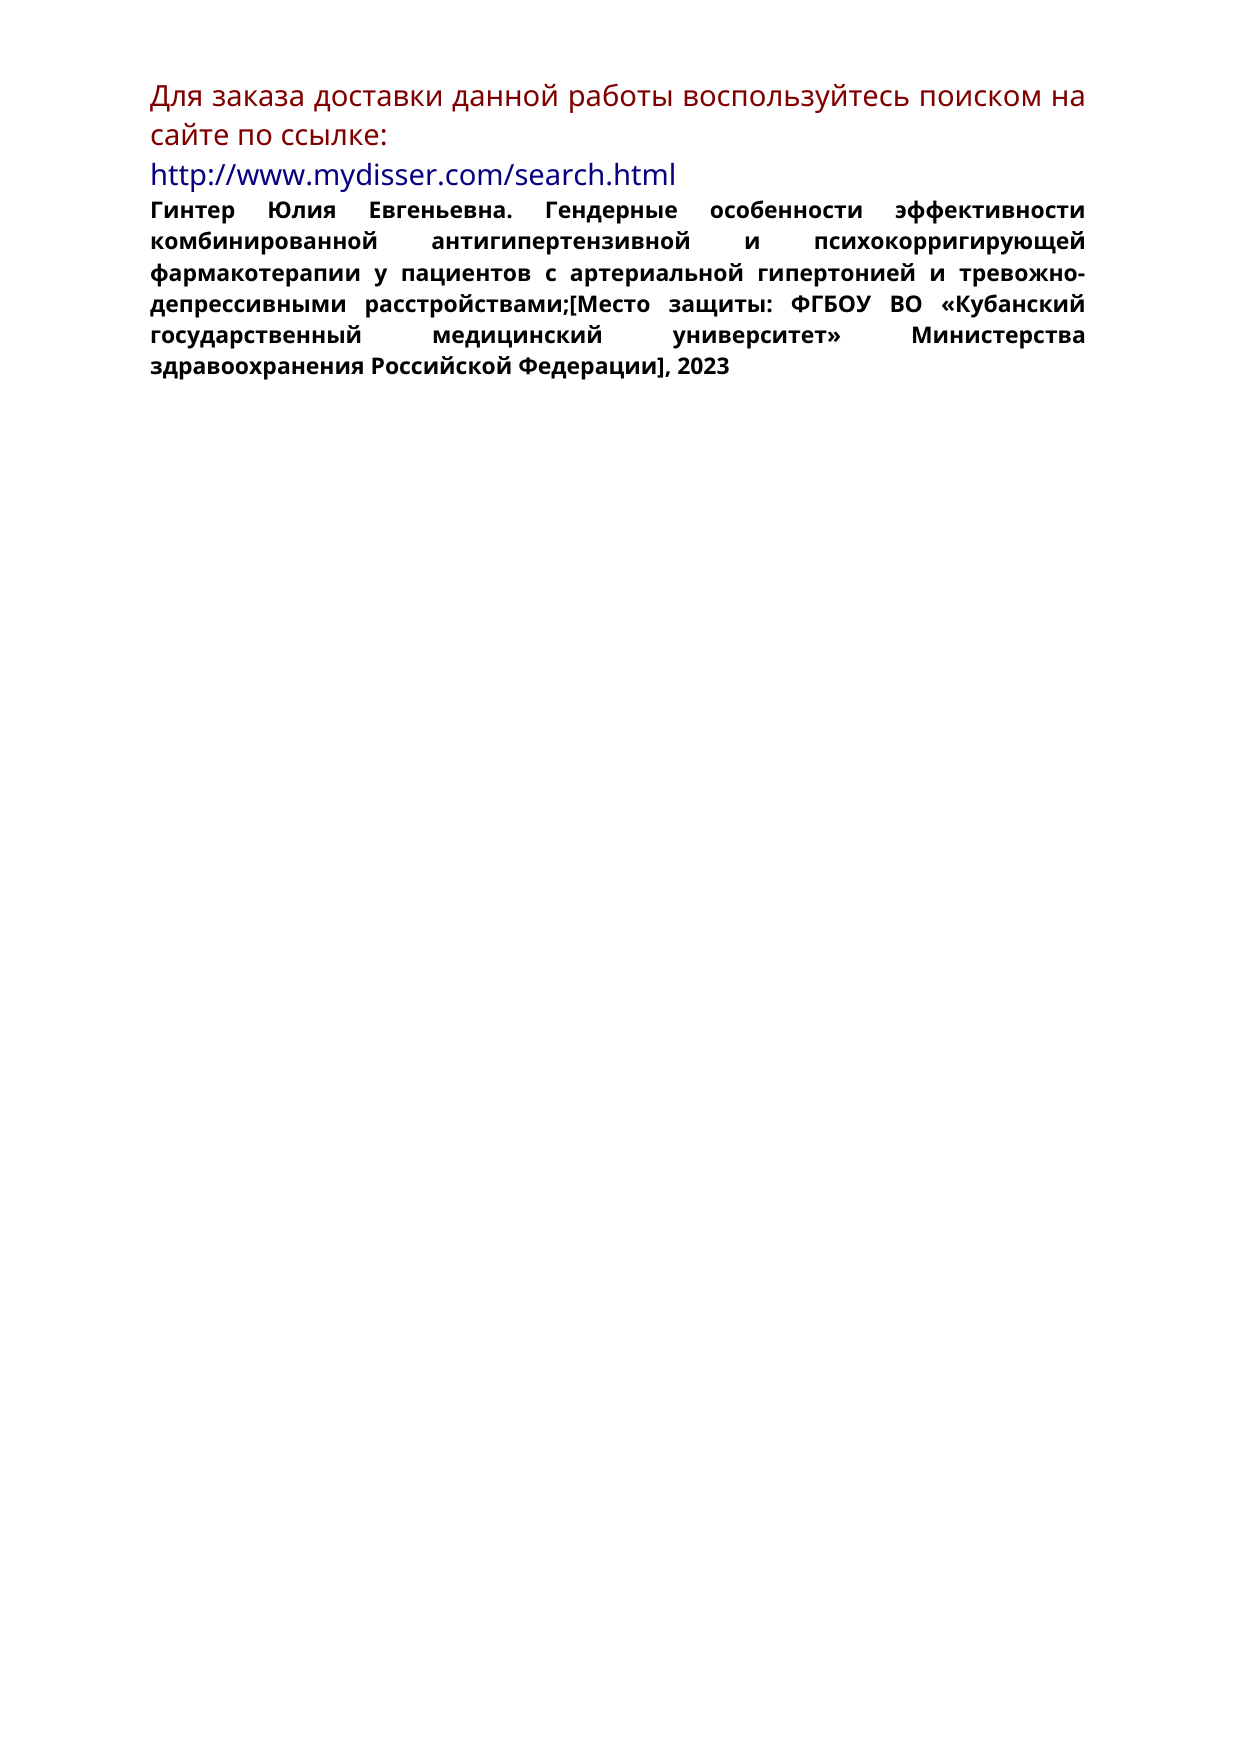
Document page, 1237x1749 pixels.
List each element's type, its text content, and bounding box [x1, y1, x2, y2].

text Гинтер Юлия Евгеньевна. Гендерные особенности эффективности комбинированной антигипертензивной и психокорригирующей фармакотерапии у пациентов с артериальной гипертонией и тревожно-депрессивными расстройствами;[Место защиты: ФГБОУ ВО «Кубанский государственный медицинский университет» Министерства здравоохранения Российской Федерации], 2023 [150, 194, 1086, 382]
